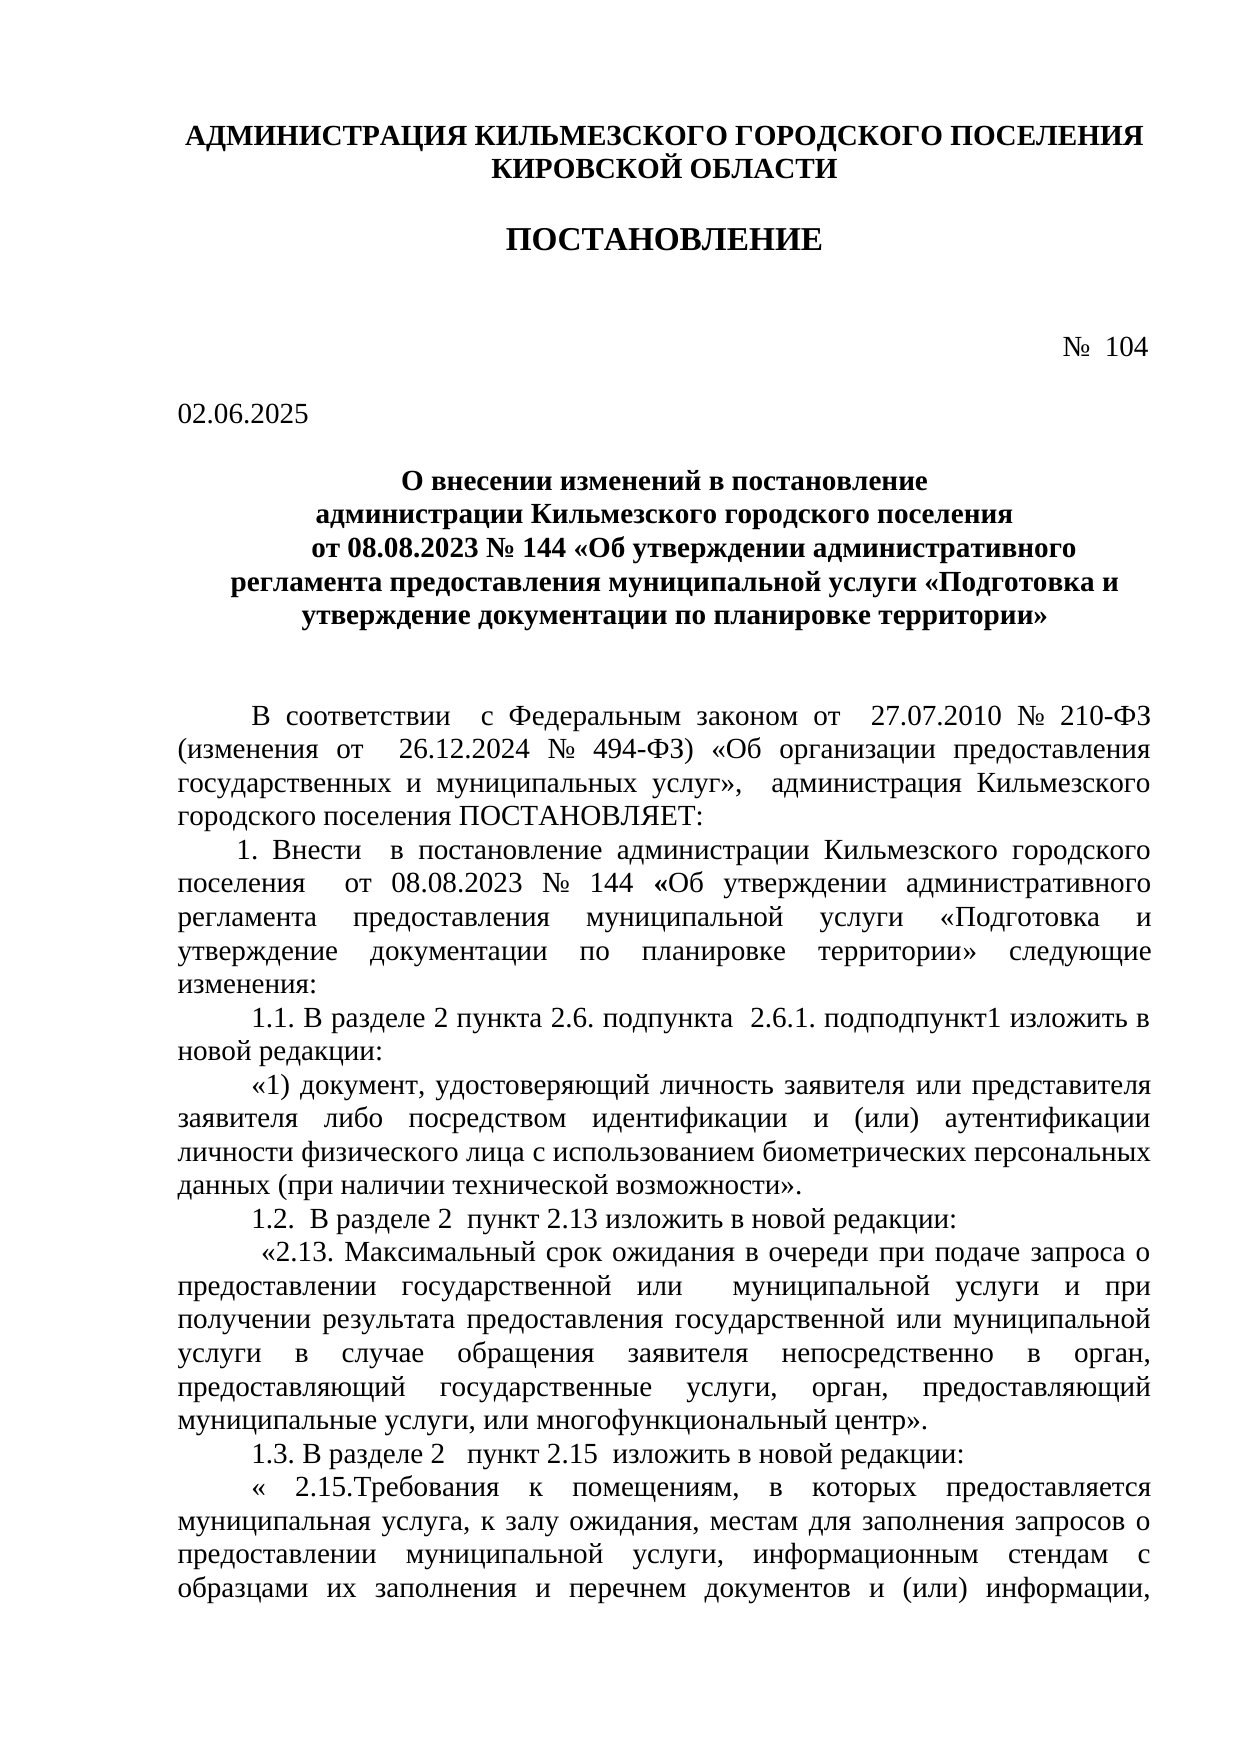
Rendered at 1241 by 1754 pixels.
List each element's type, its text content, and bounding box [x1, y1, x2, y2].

text ПОСТАНОВЛЕНИЕ [177, 219, 1152, 257]
text от 08.08.2023 № 144 «Об утверждении административного регламента предоставления муниципальной услуги «Подготовка и утверждение документации по планировке территории» [198, 530, 1152, 631]
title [177, 1469, 1152, 1603]
text 02.06.2025 [177, 396, 1152, 429]
title 1.1. В разделе 2 пункта 2.6. подпункта 2.6.1. подподпункт1 изложить в новой редакции: [177, 1000, 1152, 1067]
text АДМИНИСТРАЦИЯ КИЛЬМЕЗСКОГО ГОРОДСКОГО ПОСЕЛЕНИЯ [177, 118, 1152, 152]
text «2.13. Максимальный срок ожидания в очереди при подаче запроса о предоставлении государственной или муниципальной услуги и при получении результата предоставления государственной или муниципальной услуги в случае обращения заявителя непосредственно в орган, предоставляющий государственные услуги, орган, предоставляющий муниципальные услуги, или многофункциональный центр». [177, 1234, 1152, 1436]
title 1.2. В разделе 2 пункт 2.13 изложить в новой редакции: [177, 1201, 1152, 1234]
text КИРОВСКОЙ ОБЛАСТИ [177, 152, 1152, 185]
text администрации Кильмезского городского поселения [177, 497, 1152, 530]
text О внесении изменений в постановление [177, 463, 1152, 497]
title 1.3. В разделе 2 пункт 2.15 изложить в новой редакции: [177, 1436, 1152, 1469]
text В соответствии с Федеральным законом от 27.07.2010 № 210-ФЗ (изменения от 26.12.2024 № 494-ФЗ) «Об организации предоставления государственных и муниципальных услуг», администрация Кильмезского городского поселения ПОСТАНОВЛЯЕТ: [177, 698, 1152, 832]
text «1) документ, удостоверяющий личность заявителя или представителя заявителя либо посредством идентификации и (или) аутентификации личности физического лица с использованием биометрических персональных данных (при наличии технической возможности». [177, 1067, 1152, 1201]
text № 104 [177, 329, 1152, 362]
text 1. Внести в постановление администрации Кильмезского городского поселения от 08.08.2023 № 144 «Об утверждении административного регламента предоставления муниципальной услуги «Подготовка и утверждение документации по планировке территории» следующие изменения: [177, 832, 1152, 1000]
